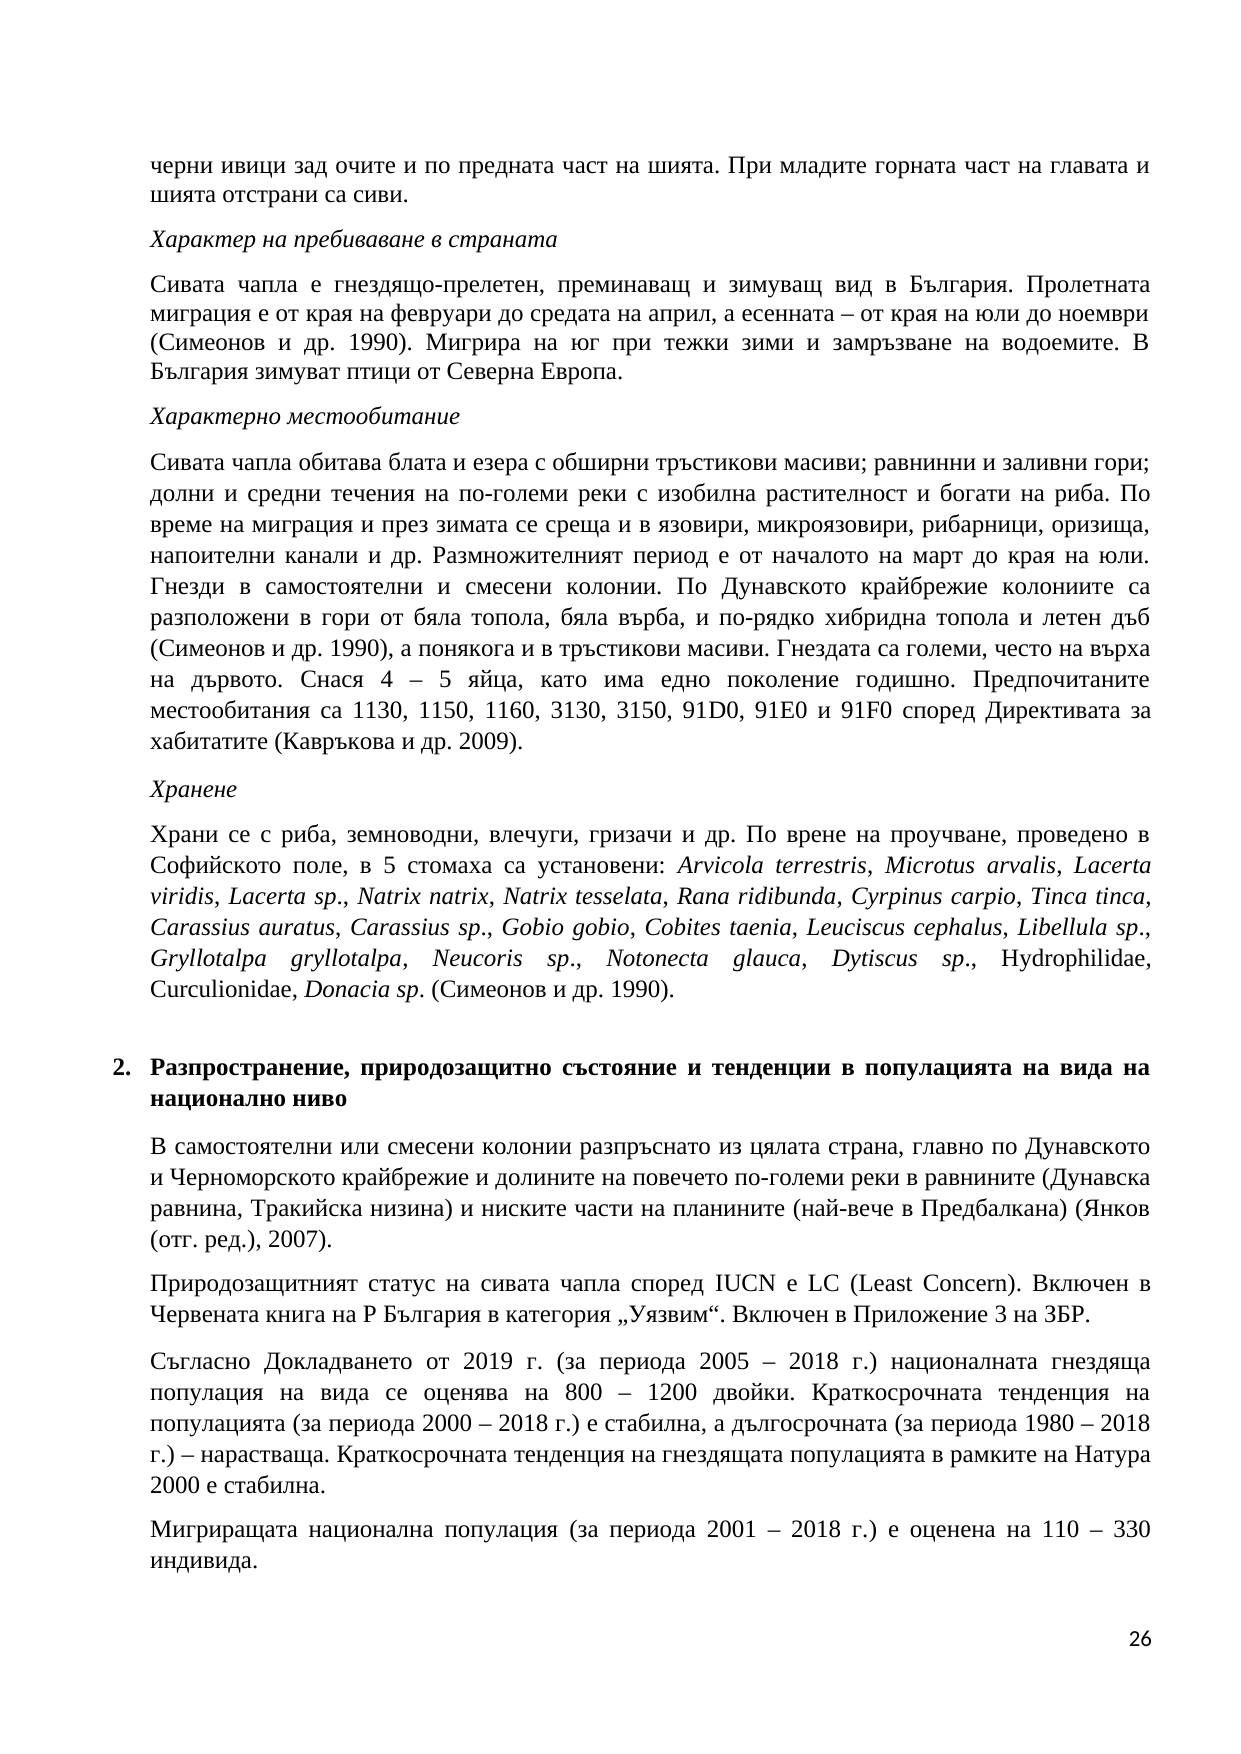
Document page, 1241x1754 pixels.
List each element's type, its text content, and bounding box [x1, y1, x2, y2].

list Разпространение, природозащитно състояние и тенденции в популацията на вида на национално ниво [112, 1052, 1152, 1112]
text Сивата чапла обитава блата и езера с обширни тръстикови масиви; равнинни и заливни гори; долни и средни течения на по-големи реки с изобилна растителност и богати на риба. По време на миграция и през зимата се среща и в язовири, микроязовири, рибарници, оризища, напоителни канали и др. Размножителният период е от началото на март до края на юли. Гнезди в самостоятелни и смесени колонии. По Дунавското крайбрежие колониите са разположени в гори от бяла топола, бяла върба, и по-рядко хибридна топола и летен дъб (Симеонов и др. 1990), а понякога и в тръстикови масиви. Гнездата са големи, често на върха на дървото. Снася 4 – 5 яйца, като има едно поколение годишно. Предпочитаните местообитания са 1130, 1150, 1160, 3130, 3150, 91D0, 91E0 и 91F0 според Директивата за хабитатите (Кавръкова и др. 2009). [150, 447, 1152, 755]
text Характерно местообитание [150, 401, 1152, 430]
text Хранене [150, 774, 1152, 802]
text Храни се с риба, земноводни, влечуги, гризачи и др. По врене на проучване, проведено в Софийското поле, в 5 стомаха са установени: Arvicola terrestris, Microtus arvalis, Lacerta viridis, Lacerta sp., Natrix natrix, Natrix tesselata, Rana ridibunda, Cyrpinus carpio, Tinca tinca, Carassius auratus, Carassius sp., Gobio gobio, Cobites taenia, Leuciscus cephalus, Libellula sp., Gryllotalpa gryllotalpa, Neucoris sp., Notonecta glauca, Dytiscus sp., Hydrophilidae, Curculionidae, Donacia sp. (Симеонов и др. 1990). [150, 819, 1152, 1003]
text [150, 150, 1152, 207]
text Сивата чапла е гнездящо-прелетен, преминаващ и зимуващ вид в България. Пролетната миграция е от края на февруари до средата на април, а есенната – от края на юли до ноември (Симеонов и др. 1990). Мигрира на юг при тежки зими и замръзване на водоемите. В България зимуват птици от Северна Европа. [150, 269, 1152, 384]
text Характер на пребиваване в страната [150, 224, 1152, 253]
text В самостоятелни или смесени колонии разпръснато из цялата страна, главно по Дунавското и Черноморското крайбрежие и долините на повечето по-големи реки в равнините (Дунавска равнина, Тракийска низина) и ниските части на планините (най-вече в Предбалкана) (Янков (отг. ред.), 2007). [150, 1131, 1152, 1253]
text Мигриращата национална популация (за периода 2001 – 2018 г.) е оценена на 110 – 330 индивида. [150, 1514, 1152, 1574]
text Природозащитният статус на сивата чапла според IUCN е LC (Least Concern). Включен в Червената книга на Р България в категория „Уязвим“. Включен в Приложение 3 на ЗБР. [150, 1268, 1152, 1327]
text Съгласно Докладването от 2019 г. (за периода 2005 – 2018 г.) националната гнездяща популация на вида се оценява на 800 – 1200 двойки. Краткосрочната тенденция на популацията (за периода 2000 – 2018 г.) е стабилна, а дългосрочната (за периода 1980 – 2018 г.) – нарастваща. Краткосрочната тенденция на гнездящата популацията в рамките на Натура 2000 е стабилна. [150, 1346, 1152, 1499]
